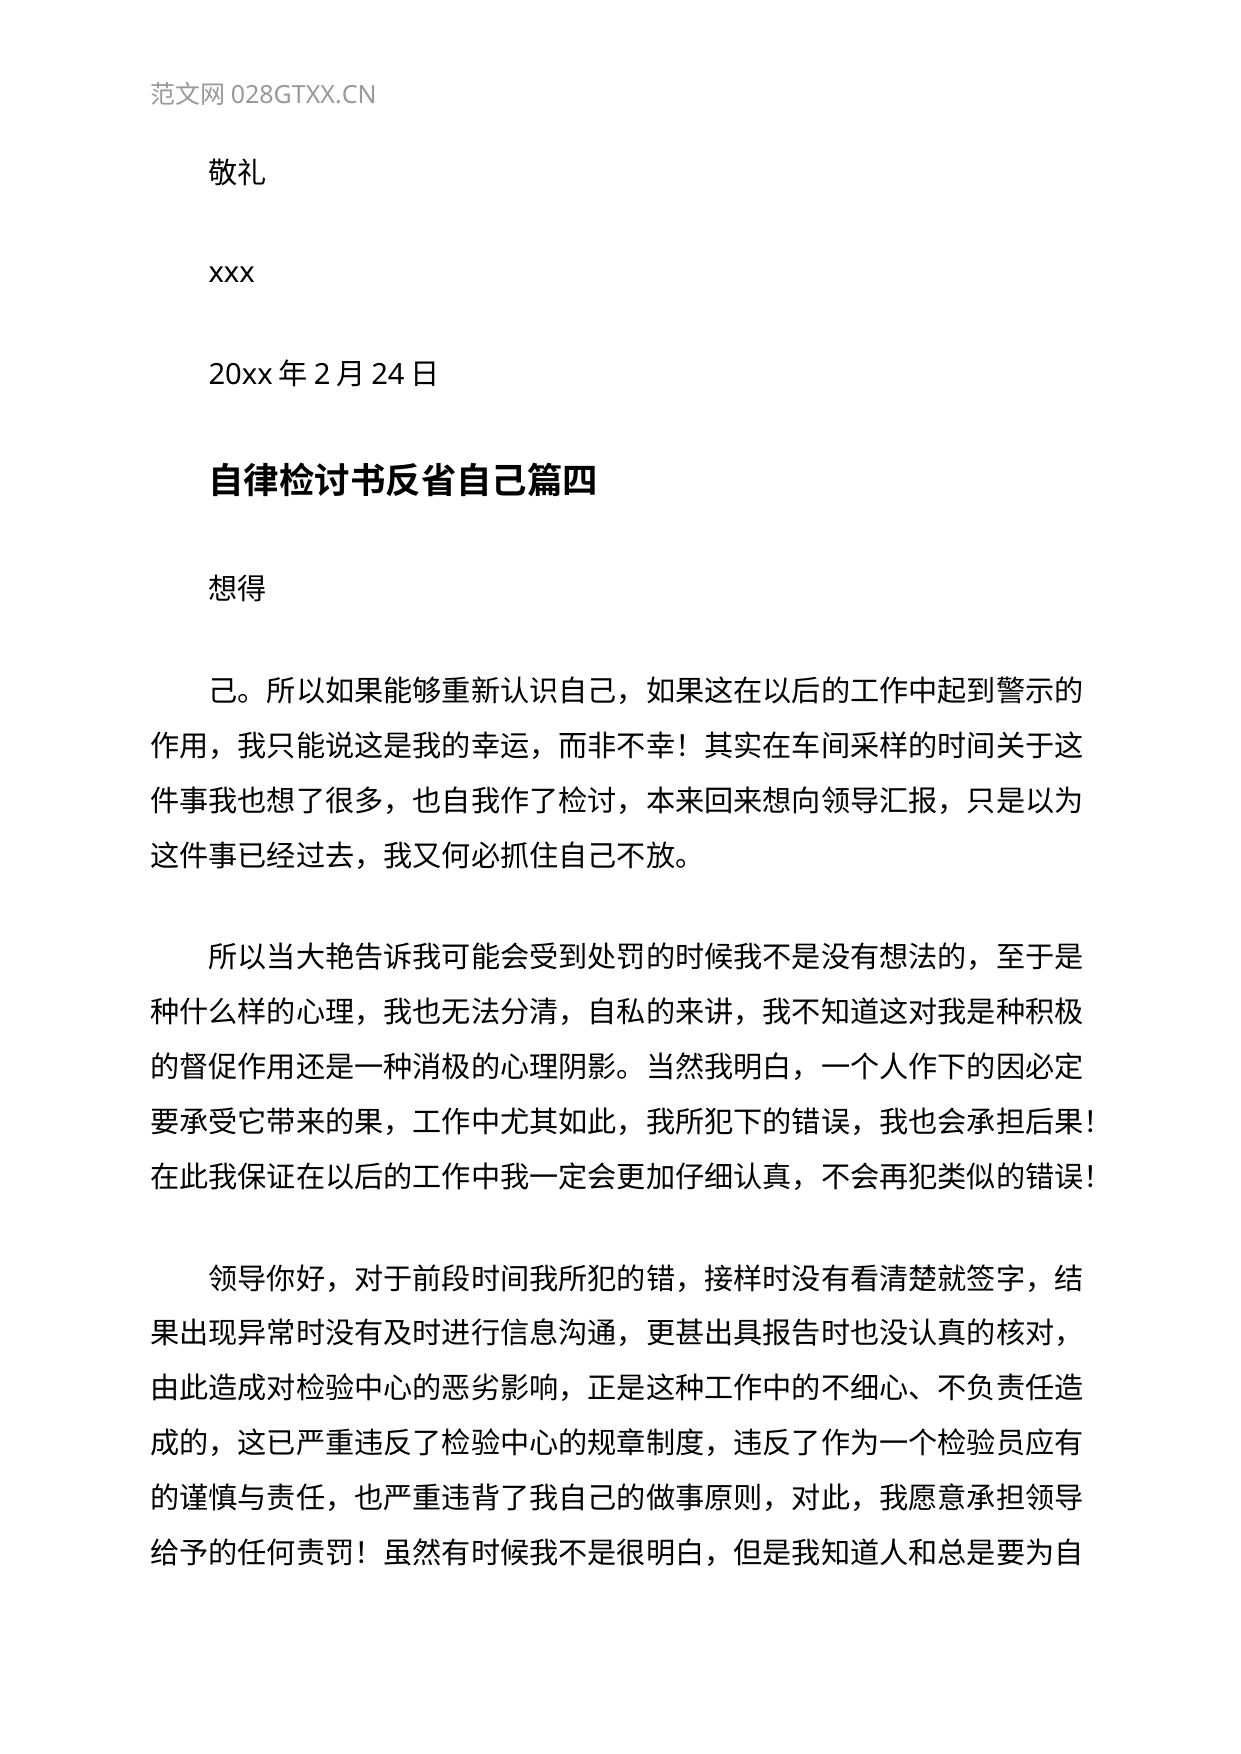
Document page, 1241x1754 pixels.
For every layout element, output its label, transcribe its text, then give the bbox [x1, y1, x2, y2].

text 自律检讨书反省自己篇四 [150, 452, 1090, 503]
text 己。所以如果能够重新认识自己，如果这在以后的工作中起到警示的作用，我只能说这是我的幸运，而非不幸！其实在车间采样的时间关于这件事我也想了很多，也自我作了检讨，本来回来想向领导汇报，只是以为这件事已经过去，我又何必抓住自己不放。 [150, 667, 1090, 874]
text 想得 [150, 566, 1090, 608]
text 敬礼 [150, 150, 1090, 192]
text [150, 1255, 1090, 1572]
text 20xx年2月24日 [150, 350, 1090, 393]
text xxx [150, 252, 1090, 291]
text 所以当大艳告诉我可能会受到处罚的时候我不是没有想法的，至于是种什么样的心理，我也无法分清，自私的来讲，我不知道这对我是种积极的督促作用还是一种消极的心理阴影。当然我明白，一个人作下的因必定要承受它带来的果，工作中尤其如此，我所犯下的错误，我也会承担后果！在此我保证在以后的工作中我一定会更加仔细认真，不会再犯类似的错误！ [150, 934, 1090, 1196]
